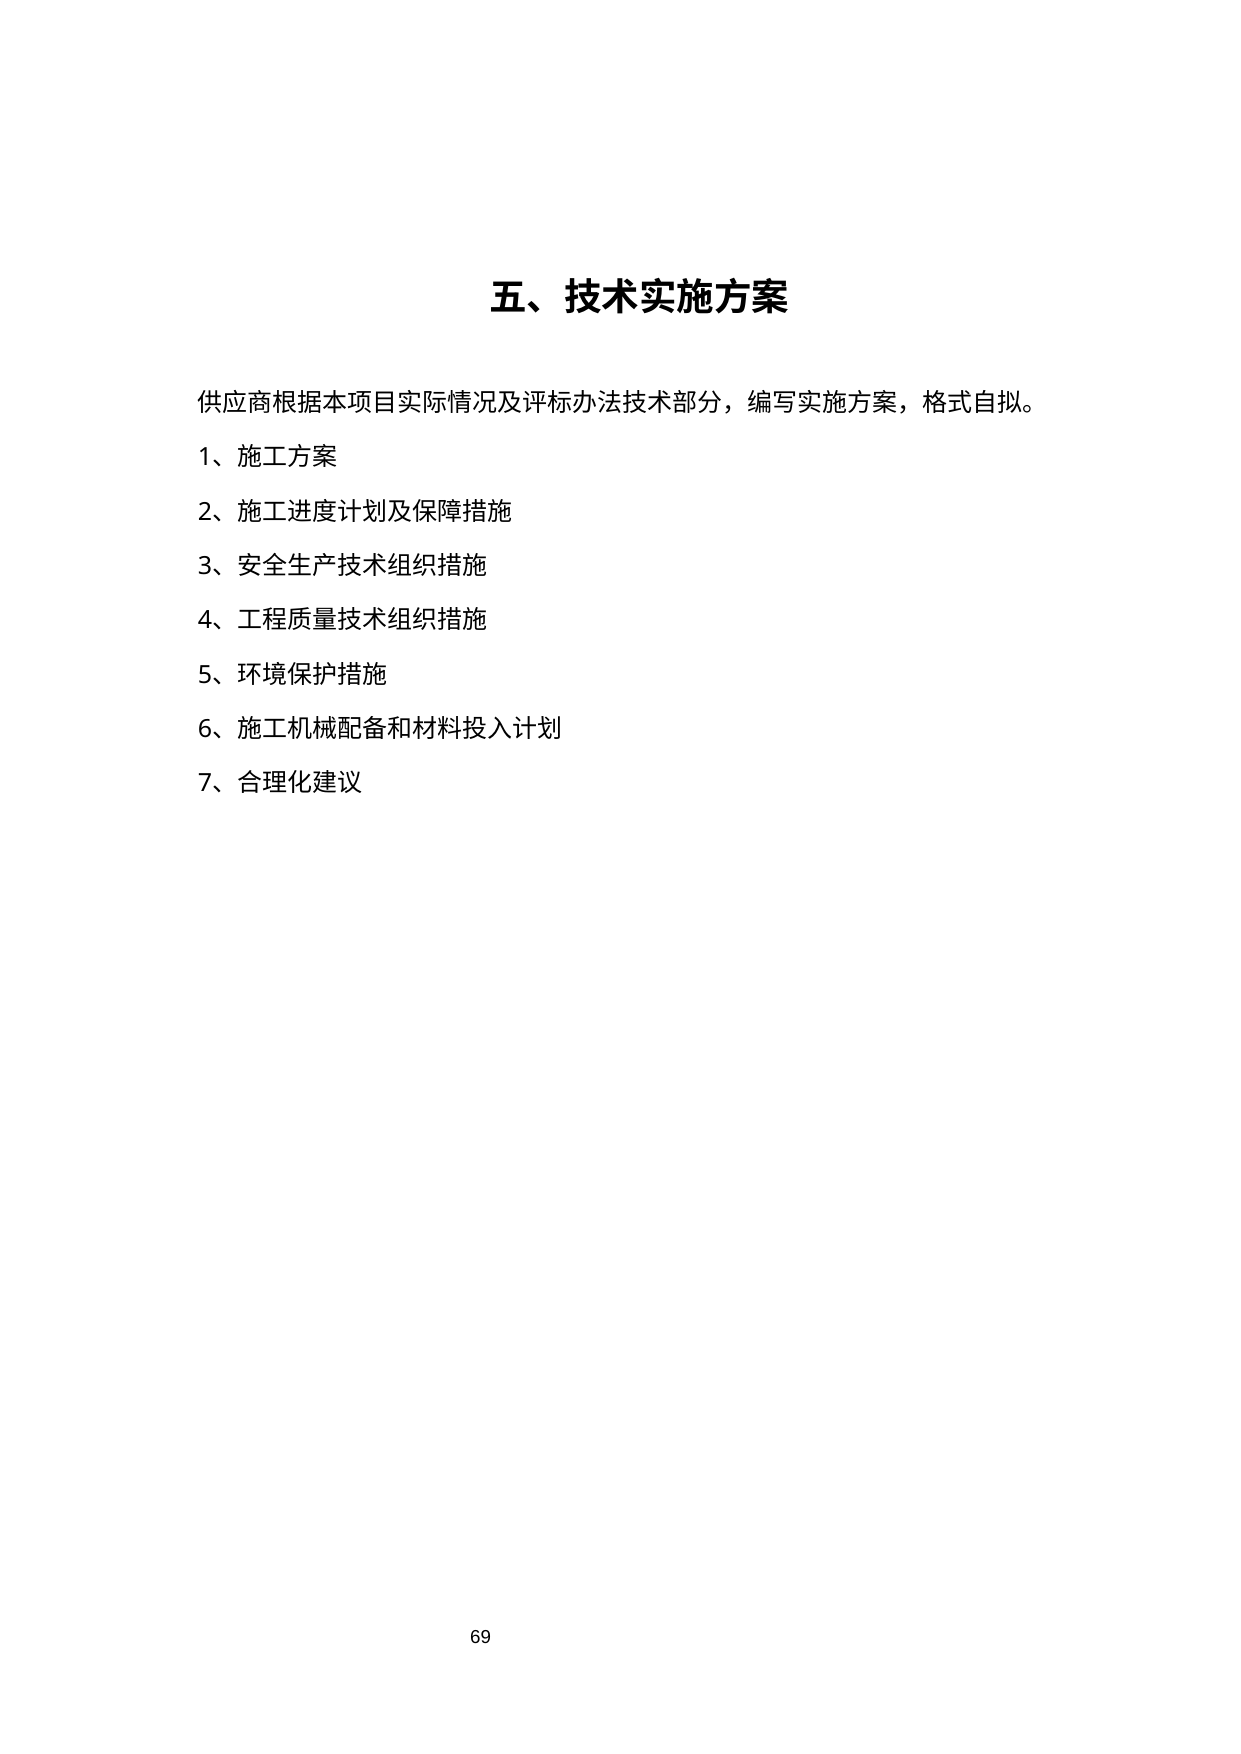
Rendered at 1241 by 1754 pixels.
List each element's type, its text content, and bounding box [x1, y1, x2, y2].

text 7、合理化建议 [148, 763, 1093, 799]
text 供应商根据本项目实际情况及评标办法技术部分，编写实施方案，格式自拟。 [148, 382, 1093, 418]
list 技术实施方案 [148, 267, 1093, 321]
text 5、环境保护措施 [148, 654, 1093, 690]
text 1、施工方案 [148, 437, 1093, 473]
text 2、施工进度计划及保障措施 [148, 491, 1093, 527]
text 6、施工机械配备和材料投入计划 [148, 708, 1093, 745]
text 3、安全生产技术组织措施 [148, 545, 1093, 582]
text 4、工程质量技术组织措施 [148, 600, 1093, 636]
